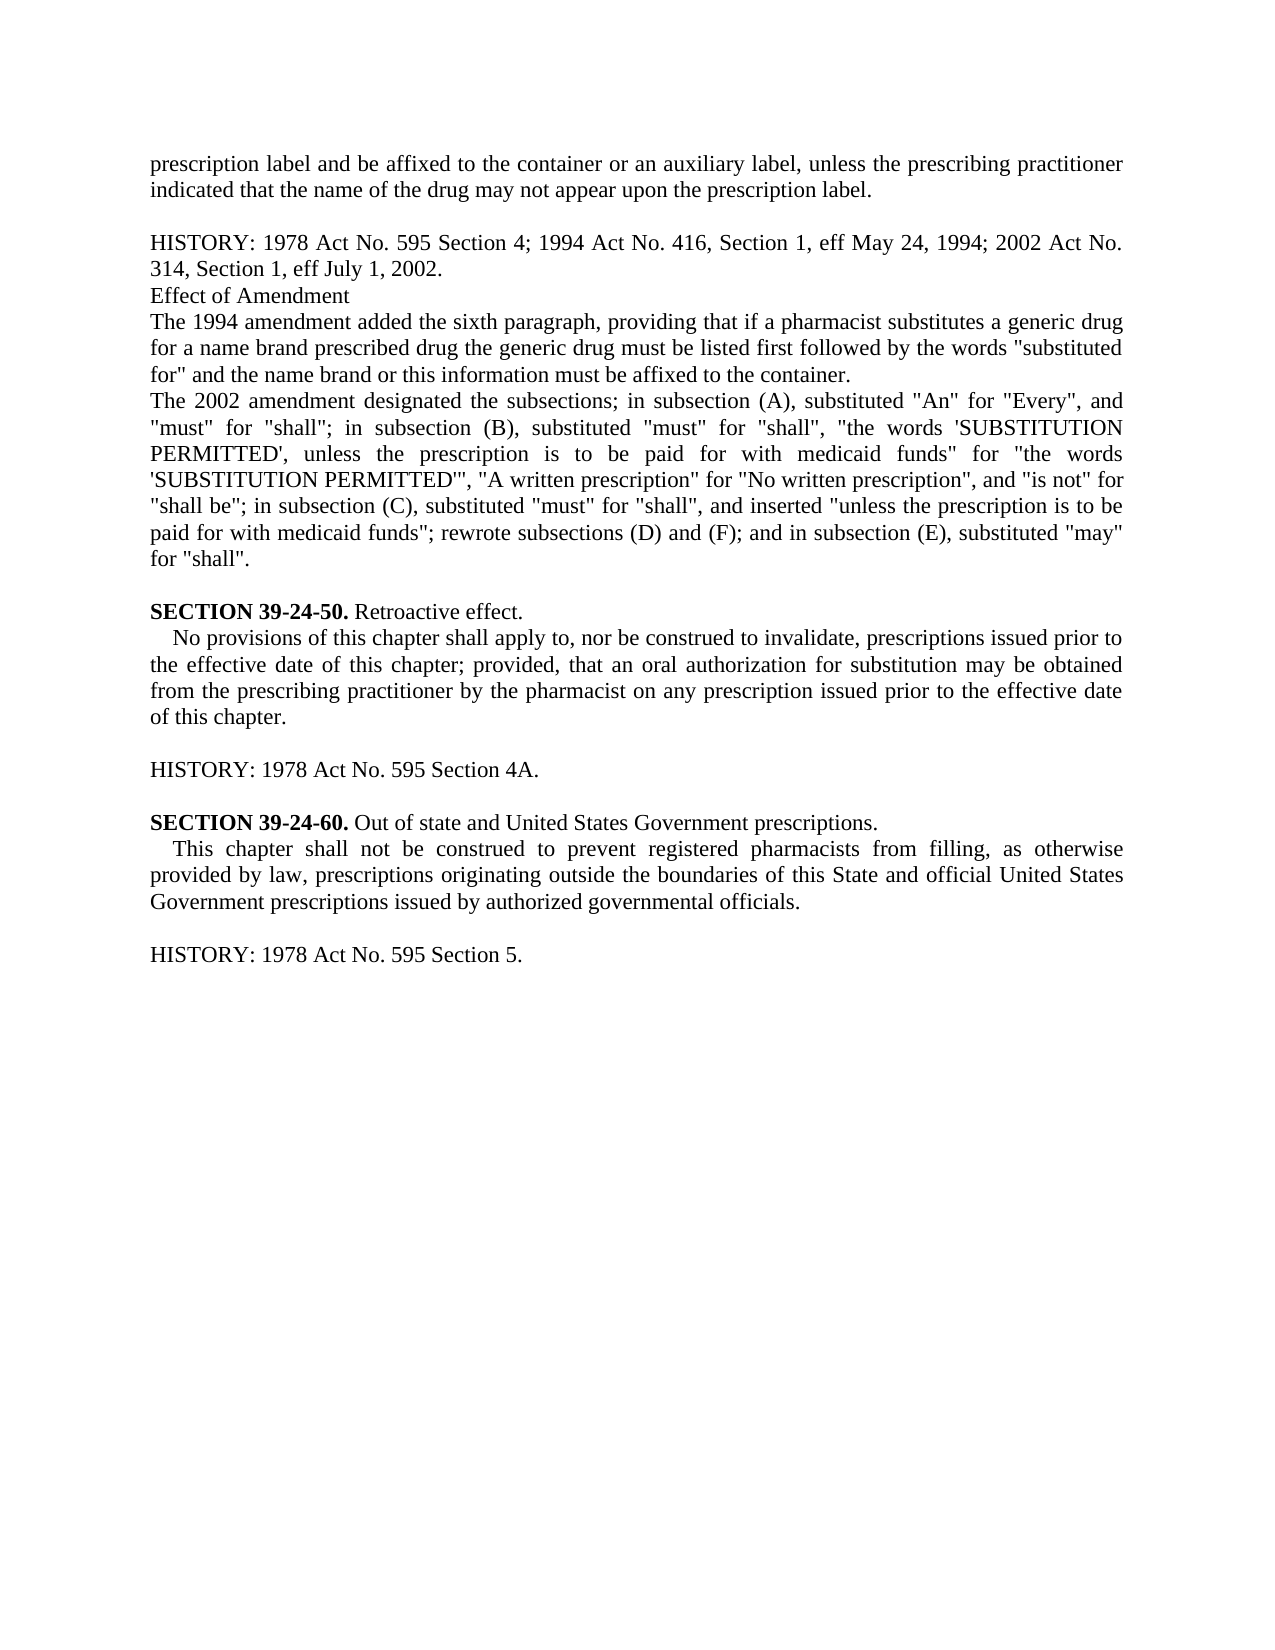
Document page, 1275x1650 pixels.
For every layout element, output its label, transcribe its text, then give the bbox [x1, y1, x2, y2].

text The 2002 amendment designated the subsections; in subsection (A), substituted "An" for "Every", and "must" for "shall"; in subsection (B), substituted "must" for "shall", "the words 'SUBSTITUTION PERMITTED', unless the prescription is to be paid for with medicaid funds" for "the words 'SUBSTITUTION PERMITTED'", "A written prescription" for "No written prescription", and "is not" for "shall be"; in subsection (C), substituted "must" for "shall", and inserted "unless the prescription is to be paid for with medicaid funds"; rewrote subsections (D) and (F); and in subsection (E), substituted "may" for "shall". [150, 387, 1125, 572]
text HISTORY: 1978 Act No. 595 Section 4; 1994 Act No. 416, Section 1, eff May 24, 1994; 2002 Act No. 314, Section 1, eff July 1, 2002. [150, 229, 1125, 282]
text SECTION 39-24-60. Out of state and United States Government prescriptions. [150, 809, 1125, 835]
text This chapter shall not be construed to prevent registered pharmacists from filling, as otherwise provided by law, prescriptions originating outside the boundaries of this State and official United States Government prescriptions issued by authorized governmental officials. [150, 835, 1125, 914]
text The 1994 amendment added the sixth paragraph, providing that if a pharmacist substitutes a generic drug for a name brand prescribed drug the generic drug must be listed first followed by the words "substituted for" and the name brand or this information must be affixed to the container. [150, 308, 1125, 387]
text HISTORY: 1978 Act No. 595 Section 4A. [150, 756, 1125, 782]
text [150, 150, 1125, 203]
text SECTION 39-24-50. Retroactive effect. [150, 598, 1125, 624]
text Effect of Amendment [150, 282, 1125, 308]
text HISTORY: 1978 Act No. 595 Section 5. [150, 941, 1125, 967]
text No provisions of this chapter shall apply to, nor be construed to invalidate, prescriptions issued prior to the effective date of this chapter; provided, that an oral authorization for substitution may be obtained from the prescribing practitioner by the pharmacist on any prescription issued prior to the effective date of this chapter. [150, 624, 1125, 730]
